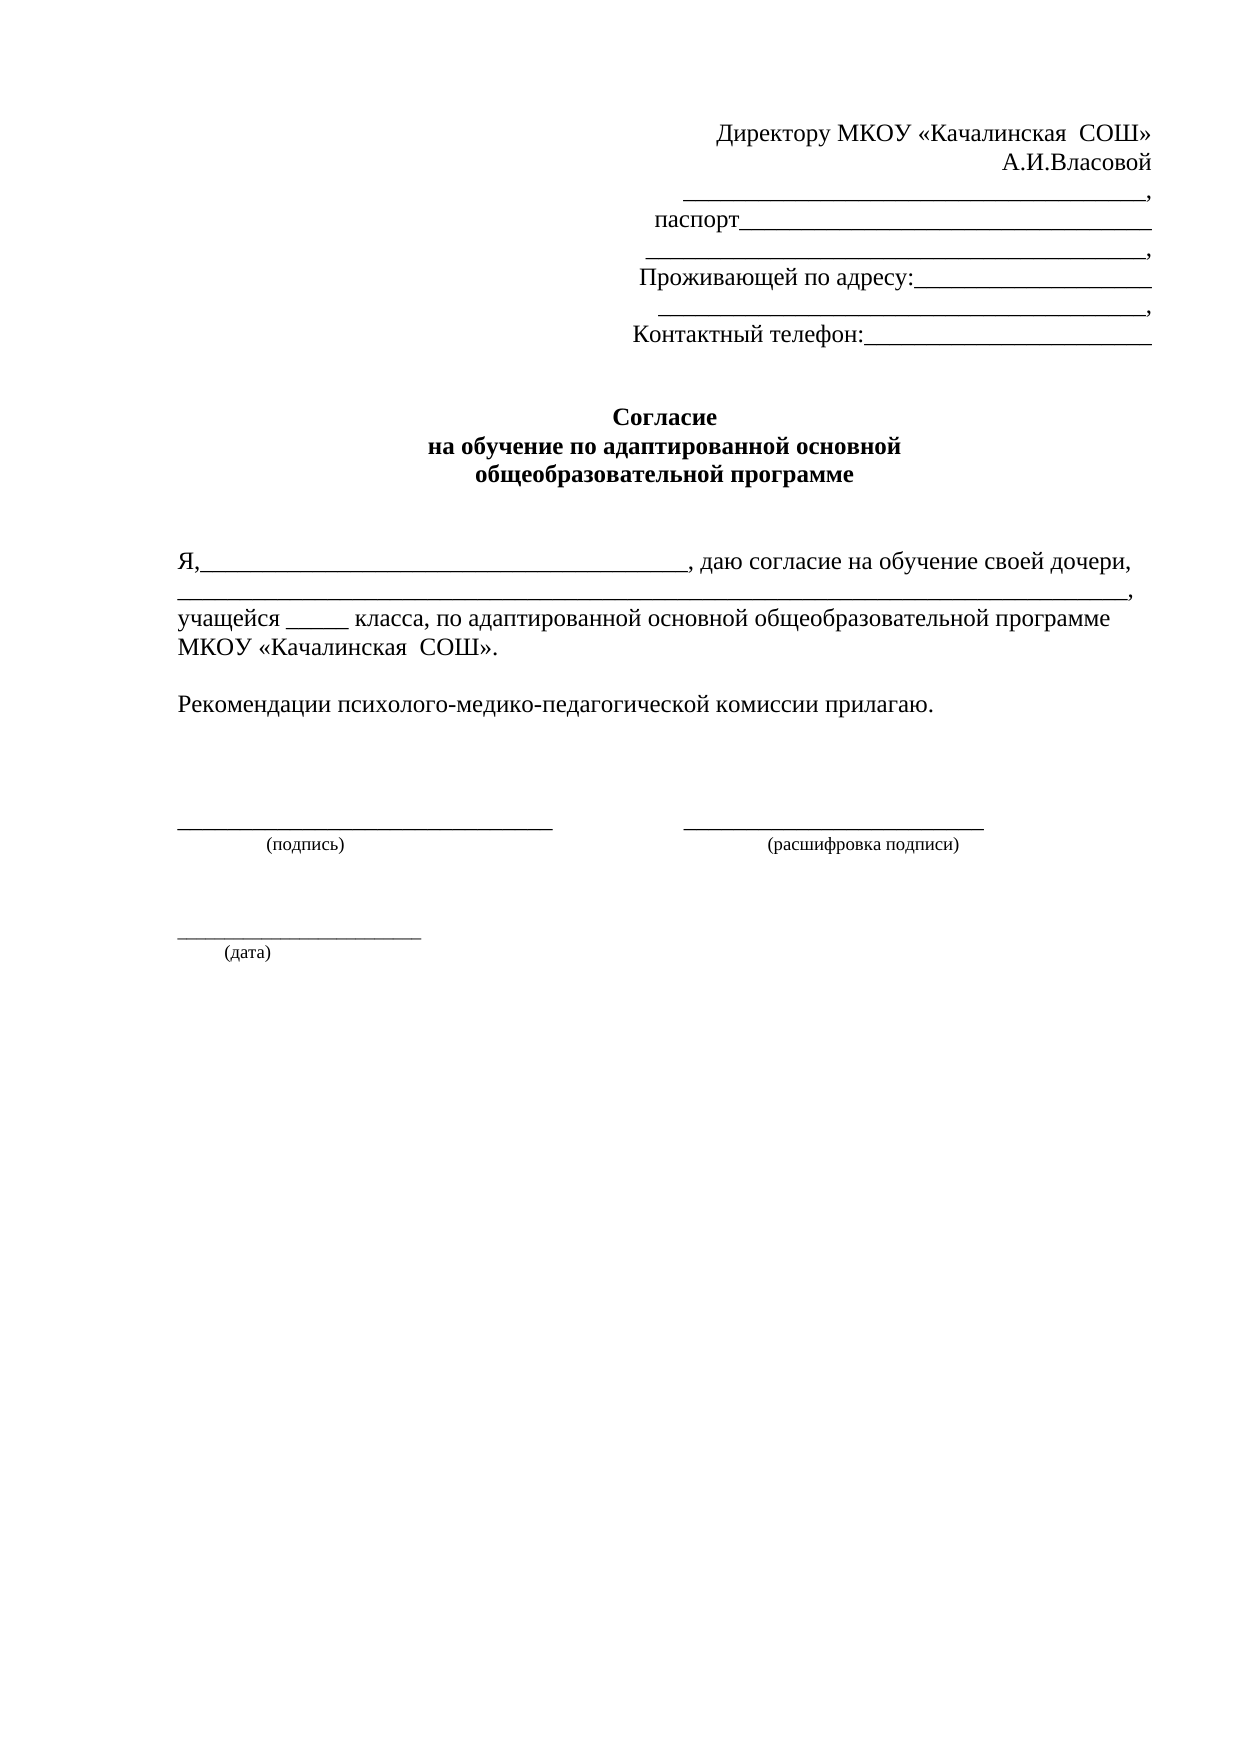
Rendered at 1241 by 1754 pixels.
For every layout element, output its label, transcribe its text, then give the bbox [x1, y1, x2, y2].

text ______________________________ ________________________ [177, 804, 1152, 833]
text Проживающей по адресу:___________________ [177, 262, 1152, 291]
text Согласие [177, 402, 1152, 431]
text паспорт_________________________________ [177, 204, 1152, 233]
text на обучение по адаптированной основной [177, 431, 1152, 459]
text Я,_______________________________________, даю согласие на обучение своей дочери, ____________________________________________________________________________, учащейся _____ класса, по адаптированной основной общеобразовательной программе МКОУ «Качалинская СОШ». [177, 546, 1152, 661]
text Директору МКОУ «Качалинская СОШ» [177, 118, 1152, 147]
text ________________________________________, [177, 233, 1152, 262]
text __________________________ [177, 919, 1152, 941]
text А.И.Власовой [177, 147, 1152, 176]
text (подпись) (расшифровка подписи) [177, 833, 1152, 855]
text общеобразовательной программе [177, 459, 1152, 488]
text Контактный телефон:_______________________ [177, 319, 1152, 348]
text (дата) [177, 941, 1152, 963]
text _____________________________________, [177, 176, 1152, 204]
text Рекомендации психолого-медико-педагогической комиссии прилагаю. [177, 689, 1152, 718]
text _______________________________________, [177, 291, 1152, 319]
